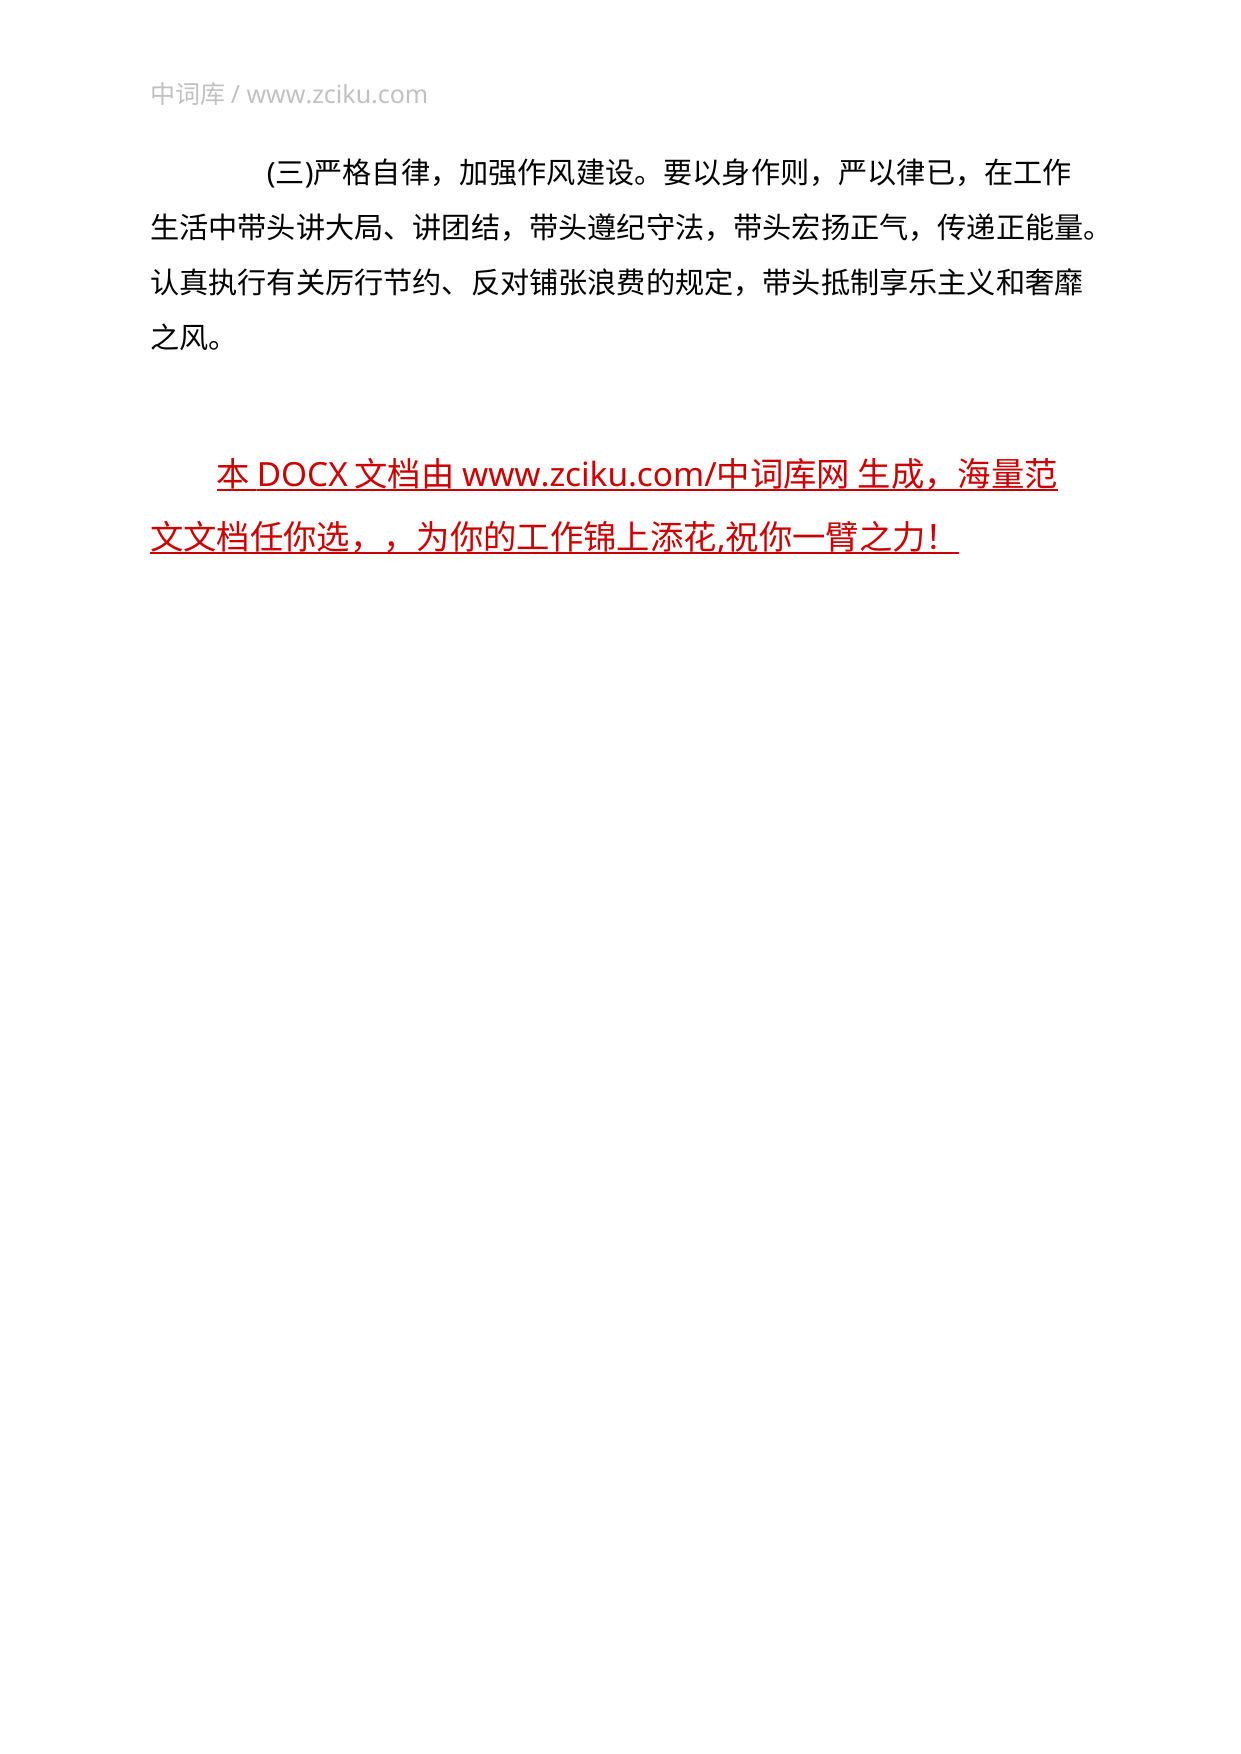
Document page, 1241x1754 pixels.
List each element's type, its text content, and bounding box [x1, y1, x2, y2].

text (三)严格自律，加强作风建设。要以身作则，严以律已，在工作生活中带头讲大局、讲团结，带头遵纪守法，带头宏扬正气，传递正能量。认真执行有关厉行节约、反对铺张浪费的规定，带头抵制享乐主义和奢靡之风。 [150, 150, 1090, 357]
text 本DOCX文档由 www.zciku.com/中词库网 生成，海量范文文档任你选，，为你的工作锦上添花,祝你一臂之力！ [150, 448, 1090, 559]
